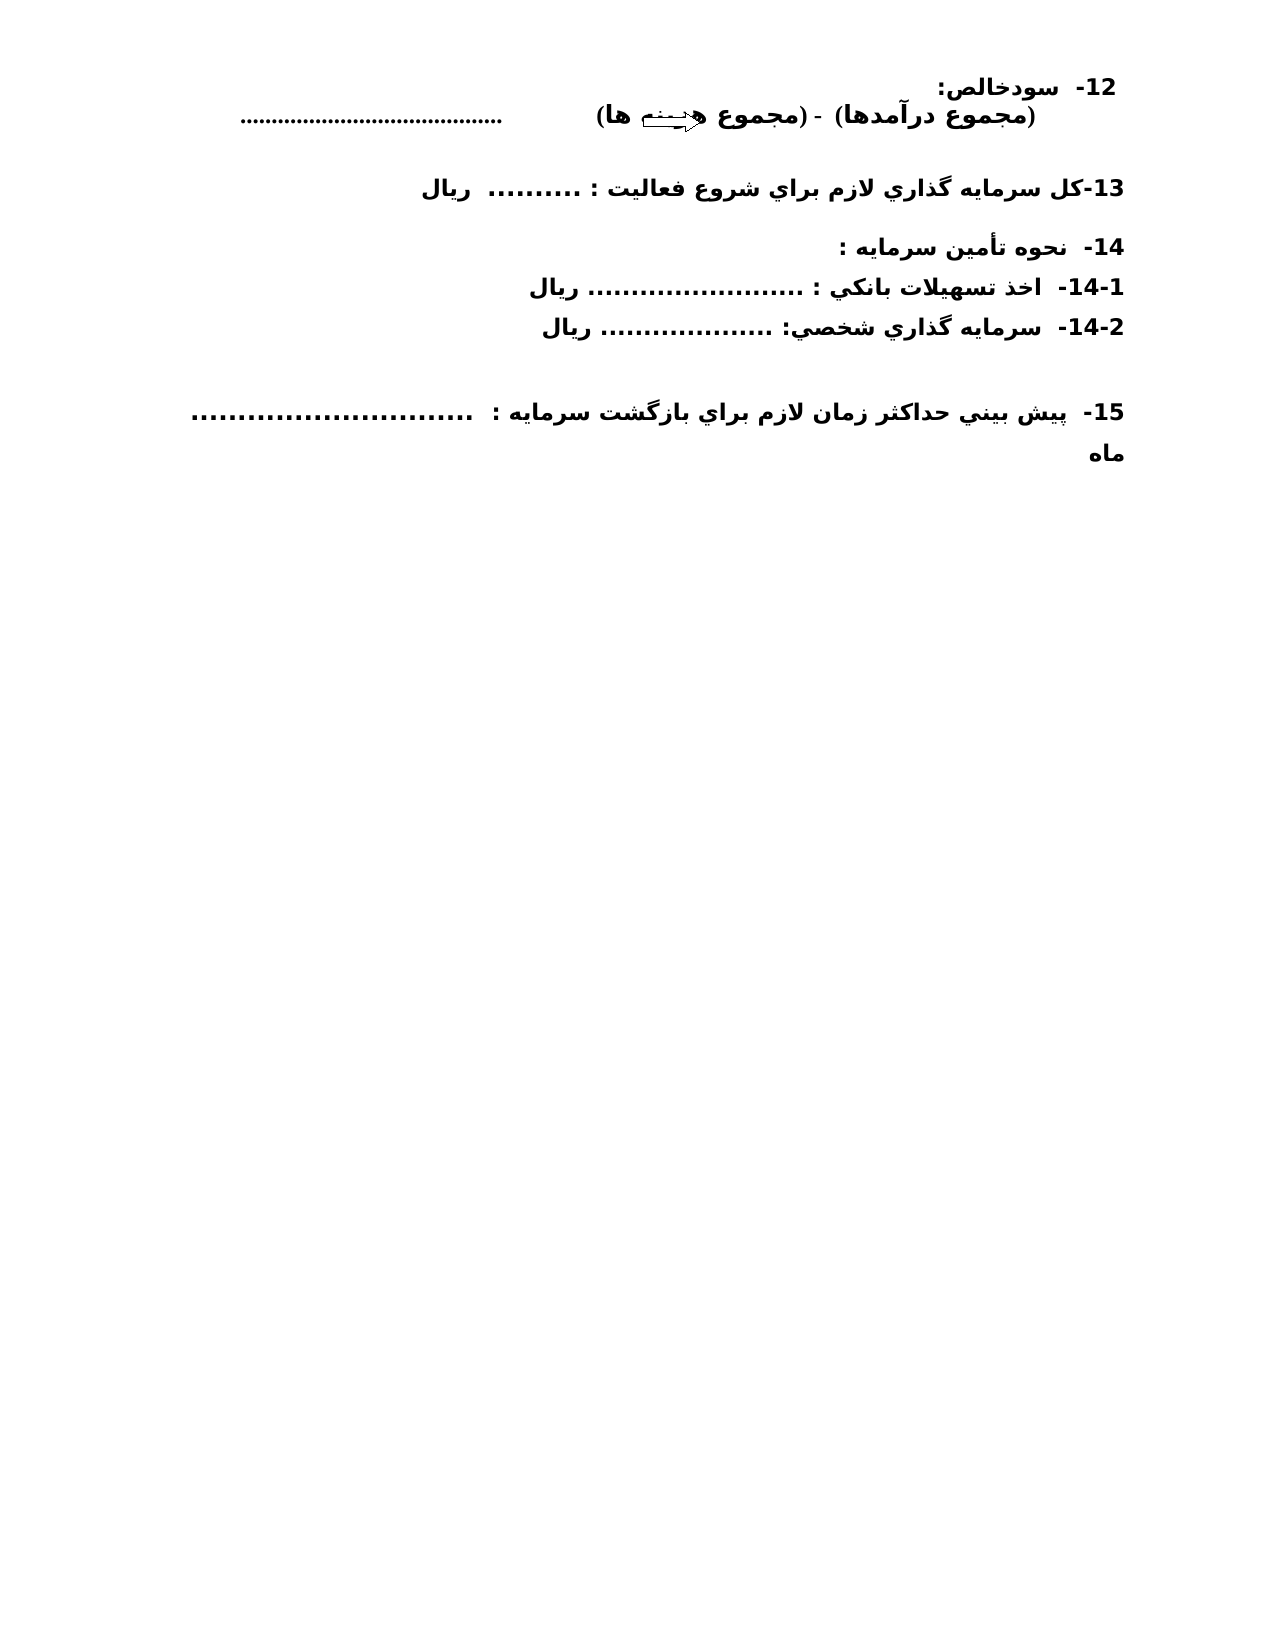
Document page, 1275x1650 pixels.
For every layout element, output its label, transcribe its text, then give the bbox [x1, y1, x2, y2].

text 14-1- اخذ تسهيلات بانكي : ......................... ريال [150, 274, 1125, 301]
text 15- پيش بيني حداكثر زمان لازم براي بازگشت سرمايه : .............................. ماه [150, 397, 1125, 467]
text 13-كل سرمايه گذاري لازم براي شروع فعاليت : .......... ريال [150, 173, 1125, 202]
text 14-2- سرمايه گذاري شخصي: .................... ريال [150, 314, 1125, 341]
text 14- نحوه تأمين سرمايه : [150, 234, 1125, 261]
text .......................................... (مجموع هزينه ها) - (مجموع درآمدها) [150, 101, 1125, 130]
text 12- سودخالص: [150, 74, 1125, 101]
